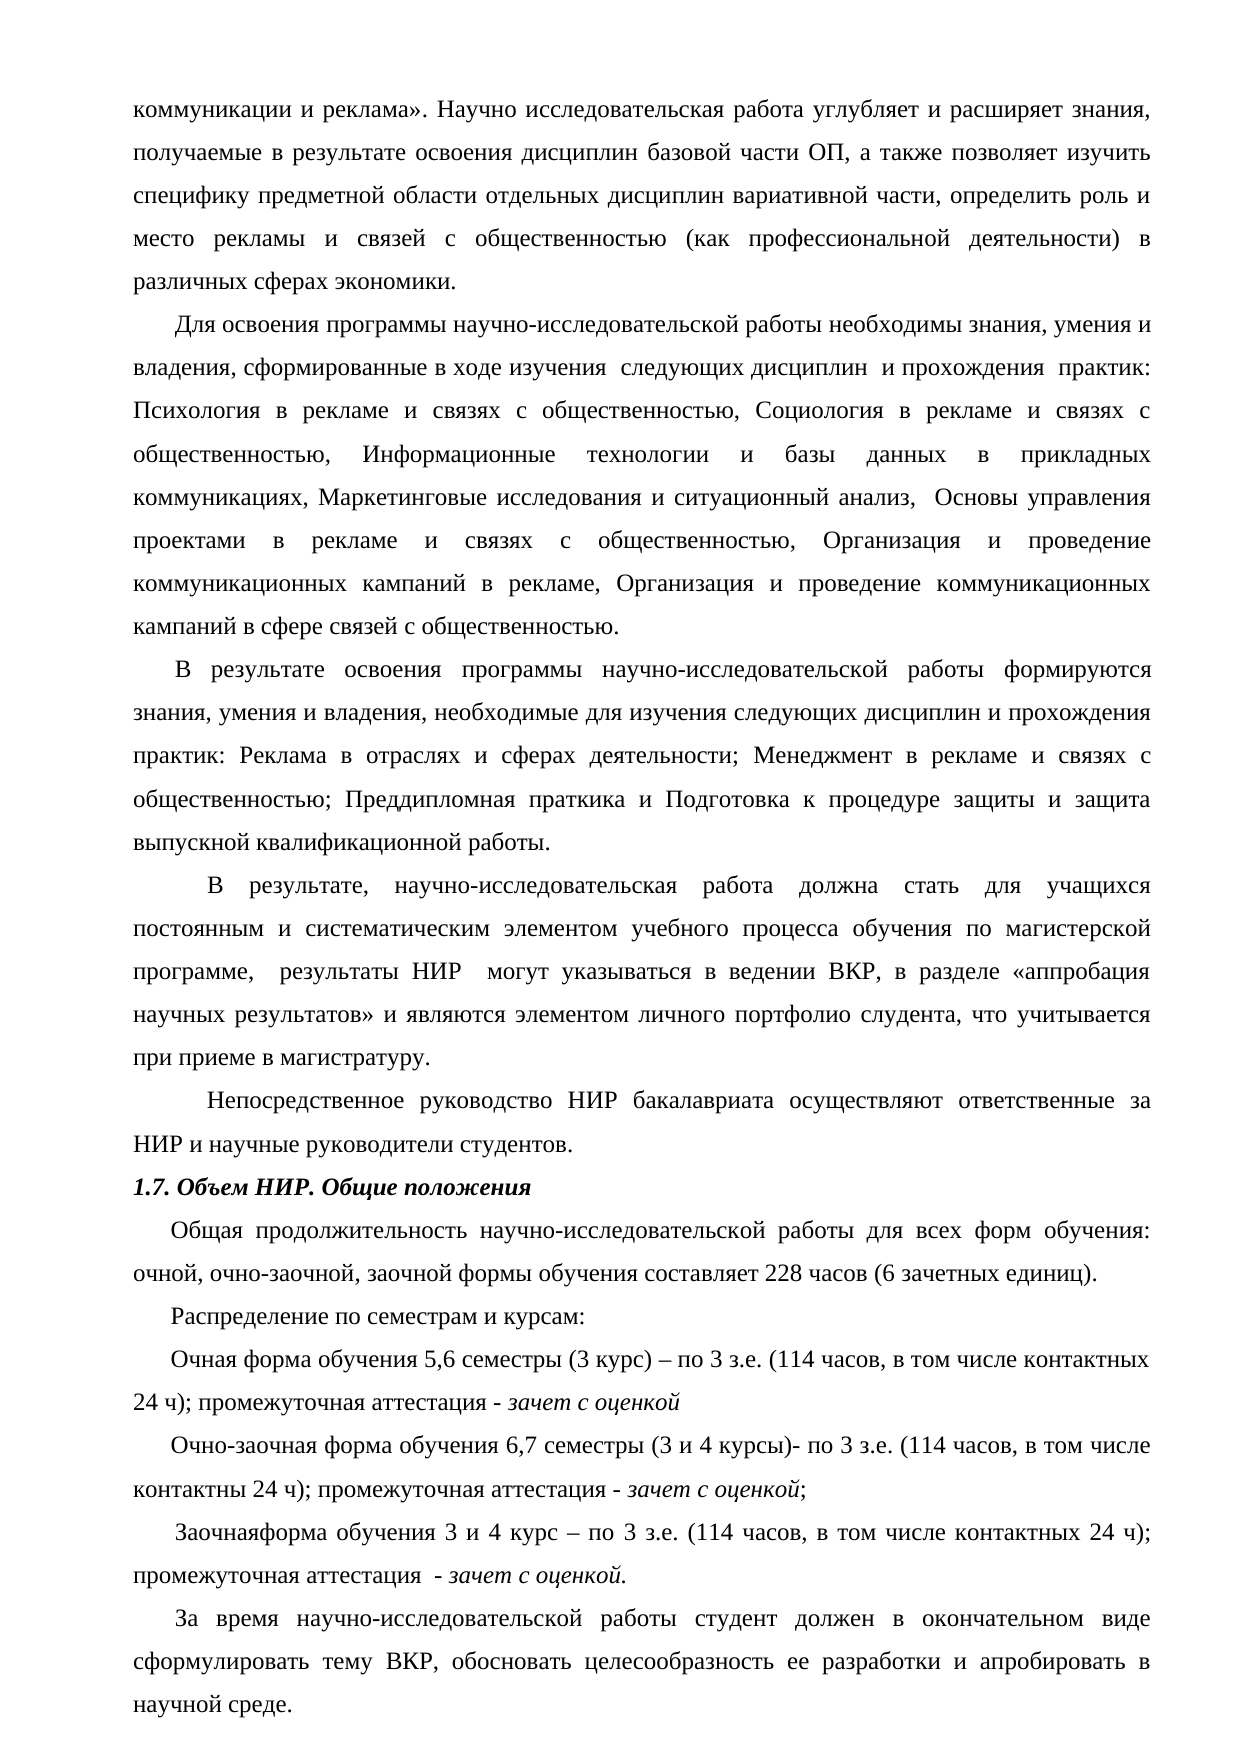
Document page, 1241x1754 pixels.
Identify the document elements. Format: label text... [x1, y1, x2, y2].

text Общая продолжительность научно-исследовательской работы для всех форм обучения: очной, очно-заочной, заочной формы обучения составляет 228 часов (6 зачетных единиц). [133, 1215, 1152, 1287]
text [133, 94, 1152, 295]
text 1.7. Объем НИР. Общие положения [133, 1172, 1152, 1201]
text Очная форма обучения 5,6 семестры (3 курс) – по 3 з.е. (114 часов, в том числе контактных 24 ч); промежуточная аттестация - зачет с оценкой [133, 1344, 1152, 1416]
text За время научно-исследовательской работы студент должен в окончательном виде сформулировать тему ВКР, обосновать целесообразность ее разработки и апробировать в научной среде. [133, 1603, 1152, 1718]
text В результате освоения программы научно-исследовательской работы формируются знания, умения и владения, необходимые для изучения следующих дисциплин и прохождения практик: Реклама в отраслях и сферах деятельности; Менеджмент в рекламе и связях с общественностью; Преддипломная праткика и Подготовка к процедуре защиты и защита выпускной квалификационной работы. [133, 654, 1152, 856]
text Заочнаяформа обучения 3 и 4 курс – по 3 з.е. (114 часов, в том числе контактных 24 ч); промежуточная аттестация - зачет с оценкой. [133, 1517, 1152, 1589]
text В результате, научно-исследовательская работа должна стать для учащихся постоянным и систематическим элементом учебного процесса обучения по магистерской программе, результаты НИР могут указываться в ведении ВКР, в разделе «аппробация научных результатов» и являются элементом личного портфолио слудента, что учитывается при приеме в магистратуру. [133, 870, 1152, 1071]
text Для освоения программы научно-исследовательской работы необходимы знания, умения и владения, сформированные в ходе изучения следующих дисциплин и прохождения практик: Психология в рекламе и связях с общественностью, Социология в рекламе и связях с общественностью, Информационные технологии и базы данных в прикладных коммуникациях, Маркетинговые исследования и ситуационный анализ, Основы управления проектами в рекламе и связях с общественностью, Организация и проведение коммуникационных кампаний в рекламе, Организация и проведение коммуникационных кампаний в сфере связей с общественностью. [133, 309, 1152, 640]
text Непосредственное руководство НИР бакалавриата осуществляют ответственные за НИР и научные руководители студентов. [133, 1086, 1152, 1157]
text Распределение по семестрам и курсам: [133, 1301, 1152, 1330]
text Очно-заочная форма обучения 6,7 семестры (3 и 4 курсы)- по 3 з.е. (114 часов, в том числе контактны 24 ч); промежуточная аттестация - зачет с оценкой; [133, 1431, 1152, 1502]
